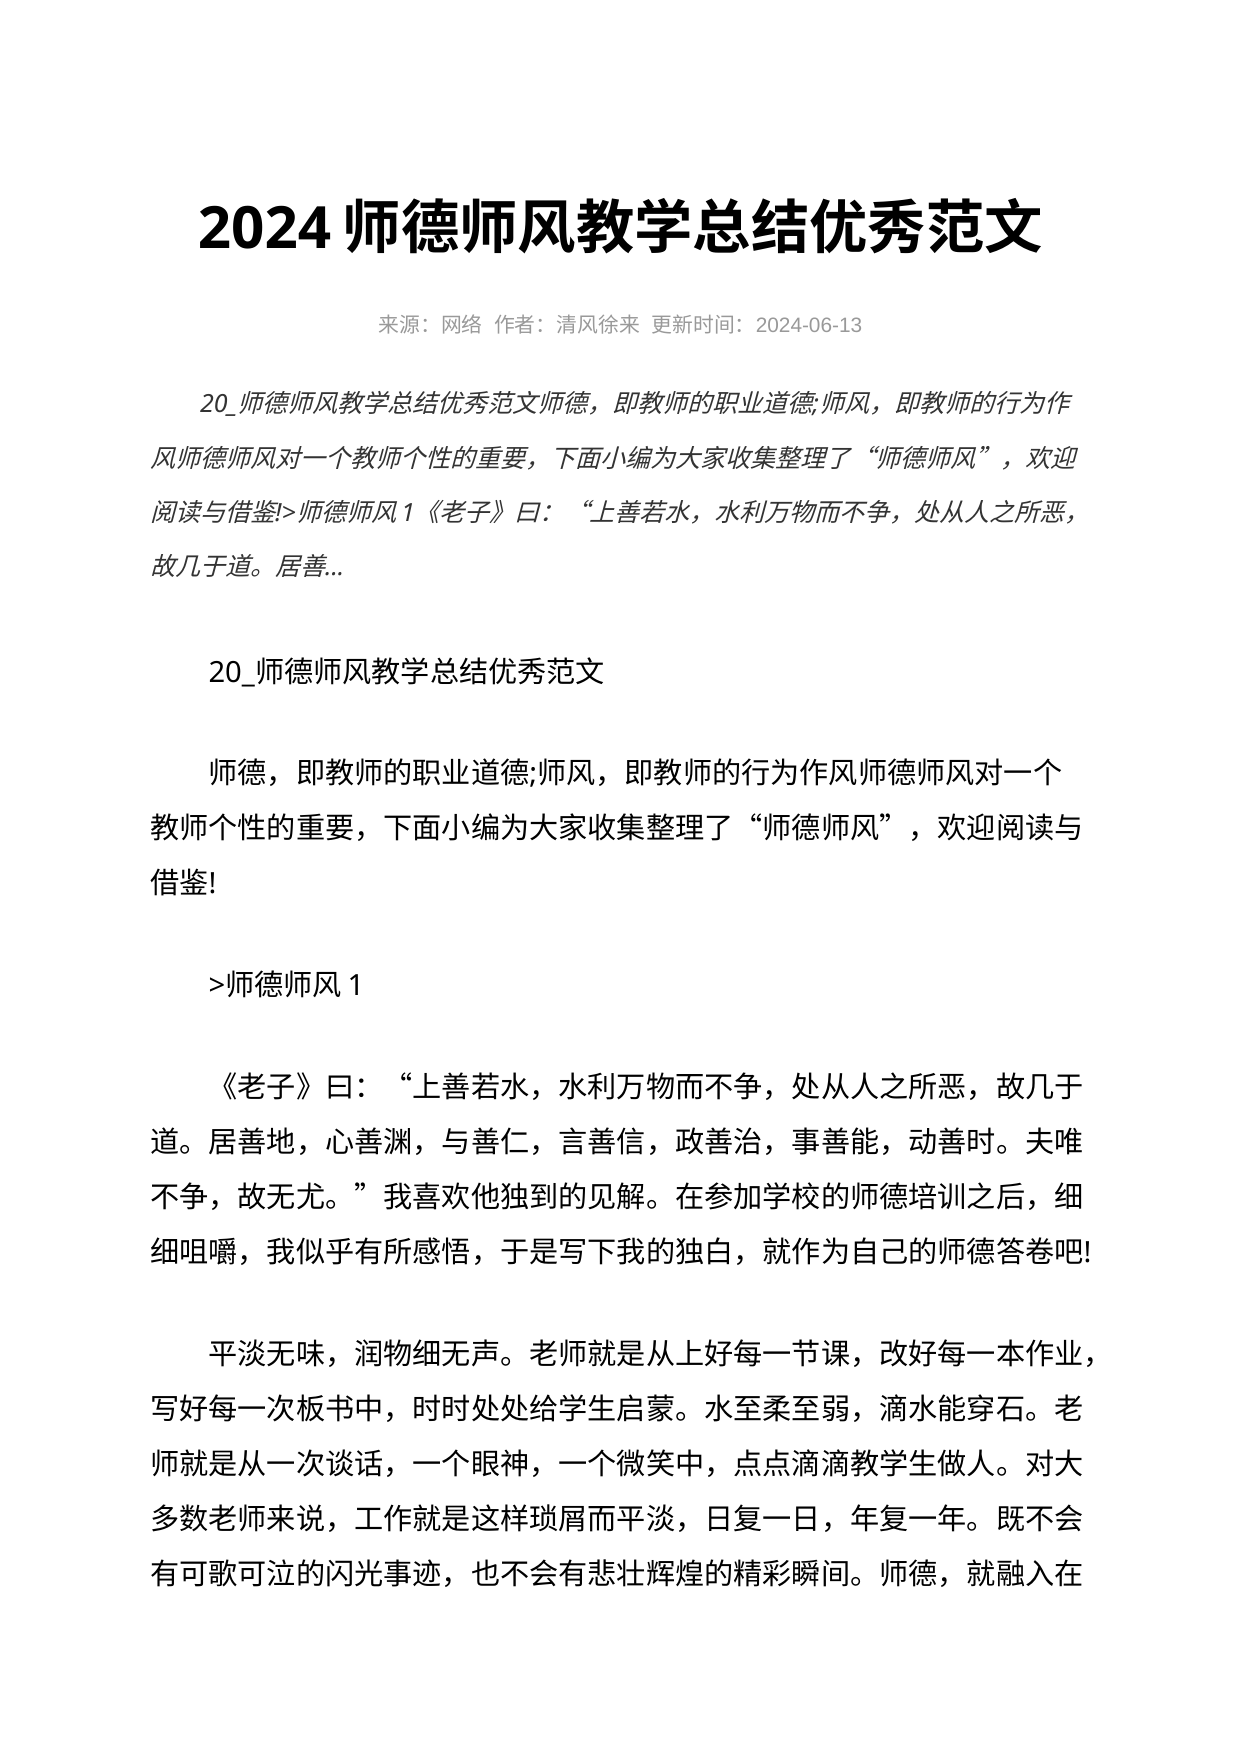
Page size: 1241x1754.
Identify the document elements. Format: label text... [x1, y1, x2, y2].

text 20_师德师风教学总结优秀范文师德，即教师的职业道德;师风，即教师的行为作风师德师风对一个教师个性的重要，下面小编为大家收集整理了“师德师风”，欢迎阅读与借鉴!>师德师风1《老子》曰：“上善若水，水利万物而不争，处从人之所恶，故几于道。居善... [150, 384, 1090, 583]
text 《老子》曰：“上善若水，水利万物而不争，处从人之所恶，故几于道。居善地，心善渊，与善仁，言善信，政善治，事善能，动善时。夫唯不争，故无尤。”我喜欢他独到的见解。在参加学校的师德培训之后，细细咀嚼，我似乎有所感悟，于是写下我的独白，就作为自己的师德答卷吧! [150, 1064, 1090, 1271]
subtitle 2024师德师风教学总结优秀范文 [150, 181, 1090, 266]
text 师德，即教师的职业道德;师风，即教师的行为作风师德师风对一个教师个性的重要，下面小编为大家收集整理了“师德师风”，欢迎阅读与借鉴! [150, 750, 1090, 902]
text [150, 1331, 1090, 1592]
text 20_师德师风教学总结优秀范文 [150, 648, 1090, 691]
text >师德师风1 [150, 962, 1090, 1004]
text 来源：网络 作者：清风徐来 更新时间：2024-06-13 [150, 313, 1090, 337]
